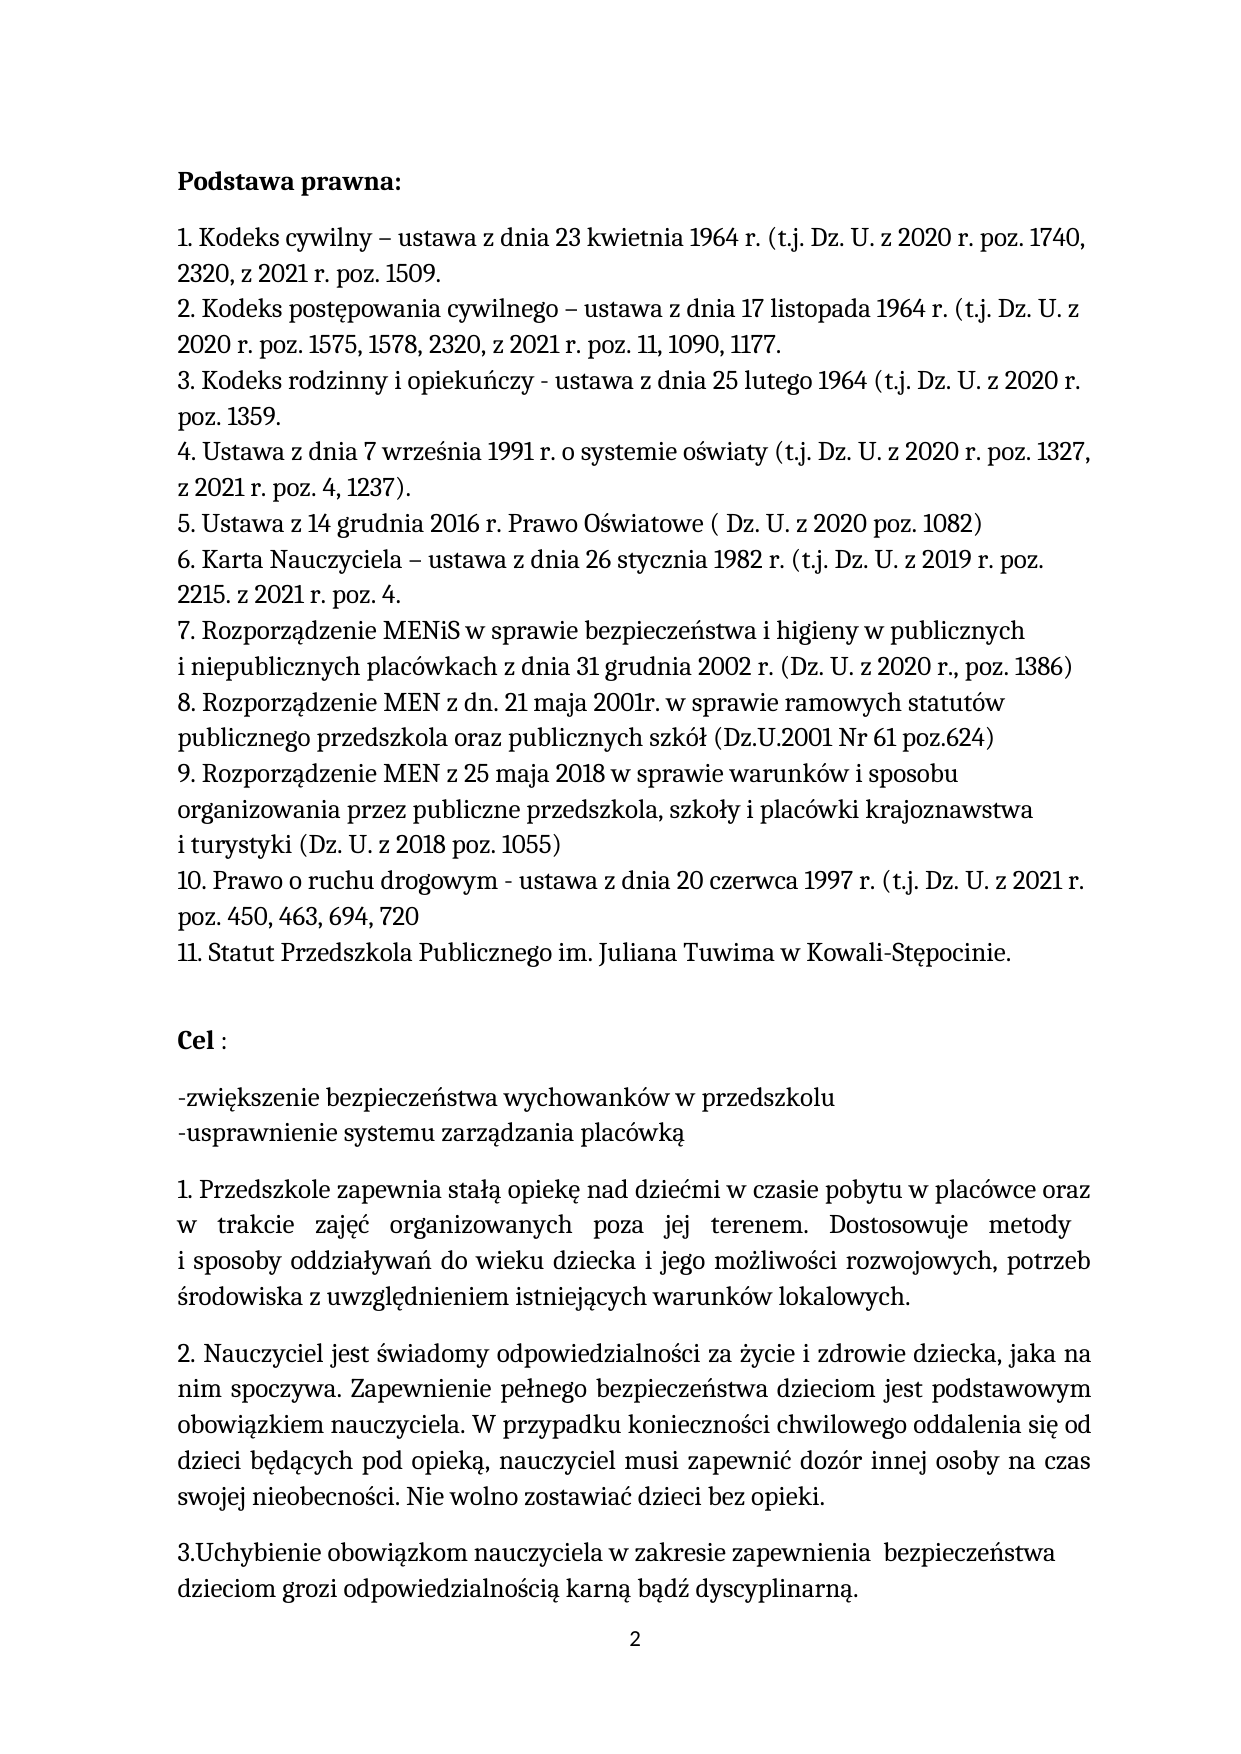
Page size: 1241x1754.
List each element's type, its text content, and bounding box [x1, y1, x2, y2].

text Podstawa prawna: [177, 130, 1093, 197]
text 1. Kodeks cywilny – ustawa z dnia 23 kwietnia 1964 r. (t.j. Dz. U. z 2020 r. poz. 1740, 2320, z 2021 r. poz. 1509. 2. Kodeks postępowania cywilnego – ustawa z dnia 17 listopada 1964 r. (t.j. Dz. U. z 2020 r. poz. 1575, 1578, 2320, z 2021 r. poz. 11, 1090, 1177. 3. Kodeks rodzinny i opiekuńczy - ustawa z dnia 25 lutego 1964 (t.j. Dz. U. z 2020 r. poz. 1359. 4. Ustawa z dnia 7 września 1991 r. o systemie oświaty (t.j. Dz. U. z 2020 r. poz. 1327, z 2021 r. poz. 4, 1237). 5. Ustawa z 14 grudnia 2016 r. Prawo Oświatowe ( Dz. U. z 2020 poz. 1082) 6. Karta Nauczyciela – ustawa z dnia 26 stycznia 1982 r. (t.j. Dz. U. z 2019 r. poz. 2215. z 2021 r. poz. 4. 7. Rozporządzenie MENiS w sprawie bezpieczeństwa i higieny w publicznych i niepublicznych placówkach z dnia 31 grudnia 2002 r. (Dz. U. z 2020 r., poz. 1386) 8. Rozporządzenie MEN z dn. 21 maja 2001r. w sprawie ramowych statutów publicznego przedszkola oraz publicznych szkół (Dz.U.2001 Nr 61 poz.624) 9. Rozporządzenie MEN z 25 maja 2018 w sprawie warunków i sposobu organizowania przez publiczne przedszkola, szkoły i placówki krajoznawstwa i turystyki (Dz. U. z 2018 poz. 1055) 10. Prawo o ruchu drogowym - ustawa z dnia 20 czerwca 1997 r. (t.j. Dz. U. z 2021 r. poz. 450, 463, 694, 720 11. Statut Przedszkola Publicznego im. Juliana Tuwima w Kowali-Stępocinie. [177, 222, 1093, 1000]
text 2. Nauczyciel jest świadomy odpowiedzialności za życie i zdrowie dziecka, jaka na nim spoczywa. Zapewnienie pełnego bezpieczeństwa dzieciom jest podstawowym obowiązkiem nauczyciela. W przypadku konieczności chwilowego oddalenia się od dzieci będących pod opieką, nauczyciel musi zapewnić dozór innej osoby na czas swojej nieobecności. Nie wolno zostawiać dzieci bez opieki. [177, 1338, 1093, 1512]
text 3.Uchybienie obowiązkom nauczyciela w zakresie zapewnienia bezpieczeństwa dzieciom grozi odpowiedzialnością karną bądź dyscyplinarną. [177, 1537, 1093, 1604]
text -zwiększenie bezpieczeństwa wychowanków w przedszkolu -usprawnienie systemu zarządzania placówką [177, 1082, 1093, 1148]
text Cel : [177, 1025, 1093, 1056]
text 1. Przedszkole zapewnia stałą opiekę nad dziećmi w czasie pobytu w placówce oraz w trakcie zajęć organizowanych poza jej terenem. Dostosowuje metody i sposoby oddziaływań do wieku dziecka i jego możliwości rozwojowych, potrzeb środowiska z uwzględnieniem istniejących warunków lokalowych. [177, 1174, 1093, 1312]
